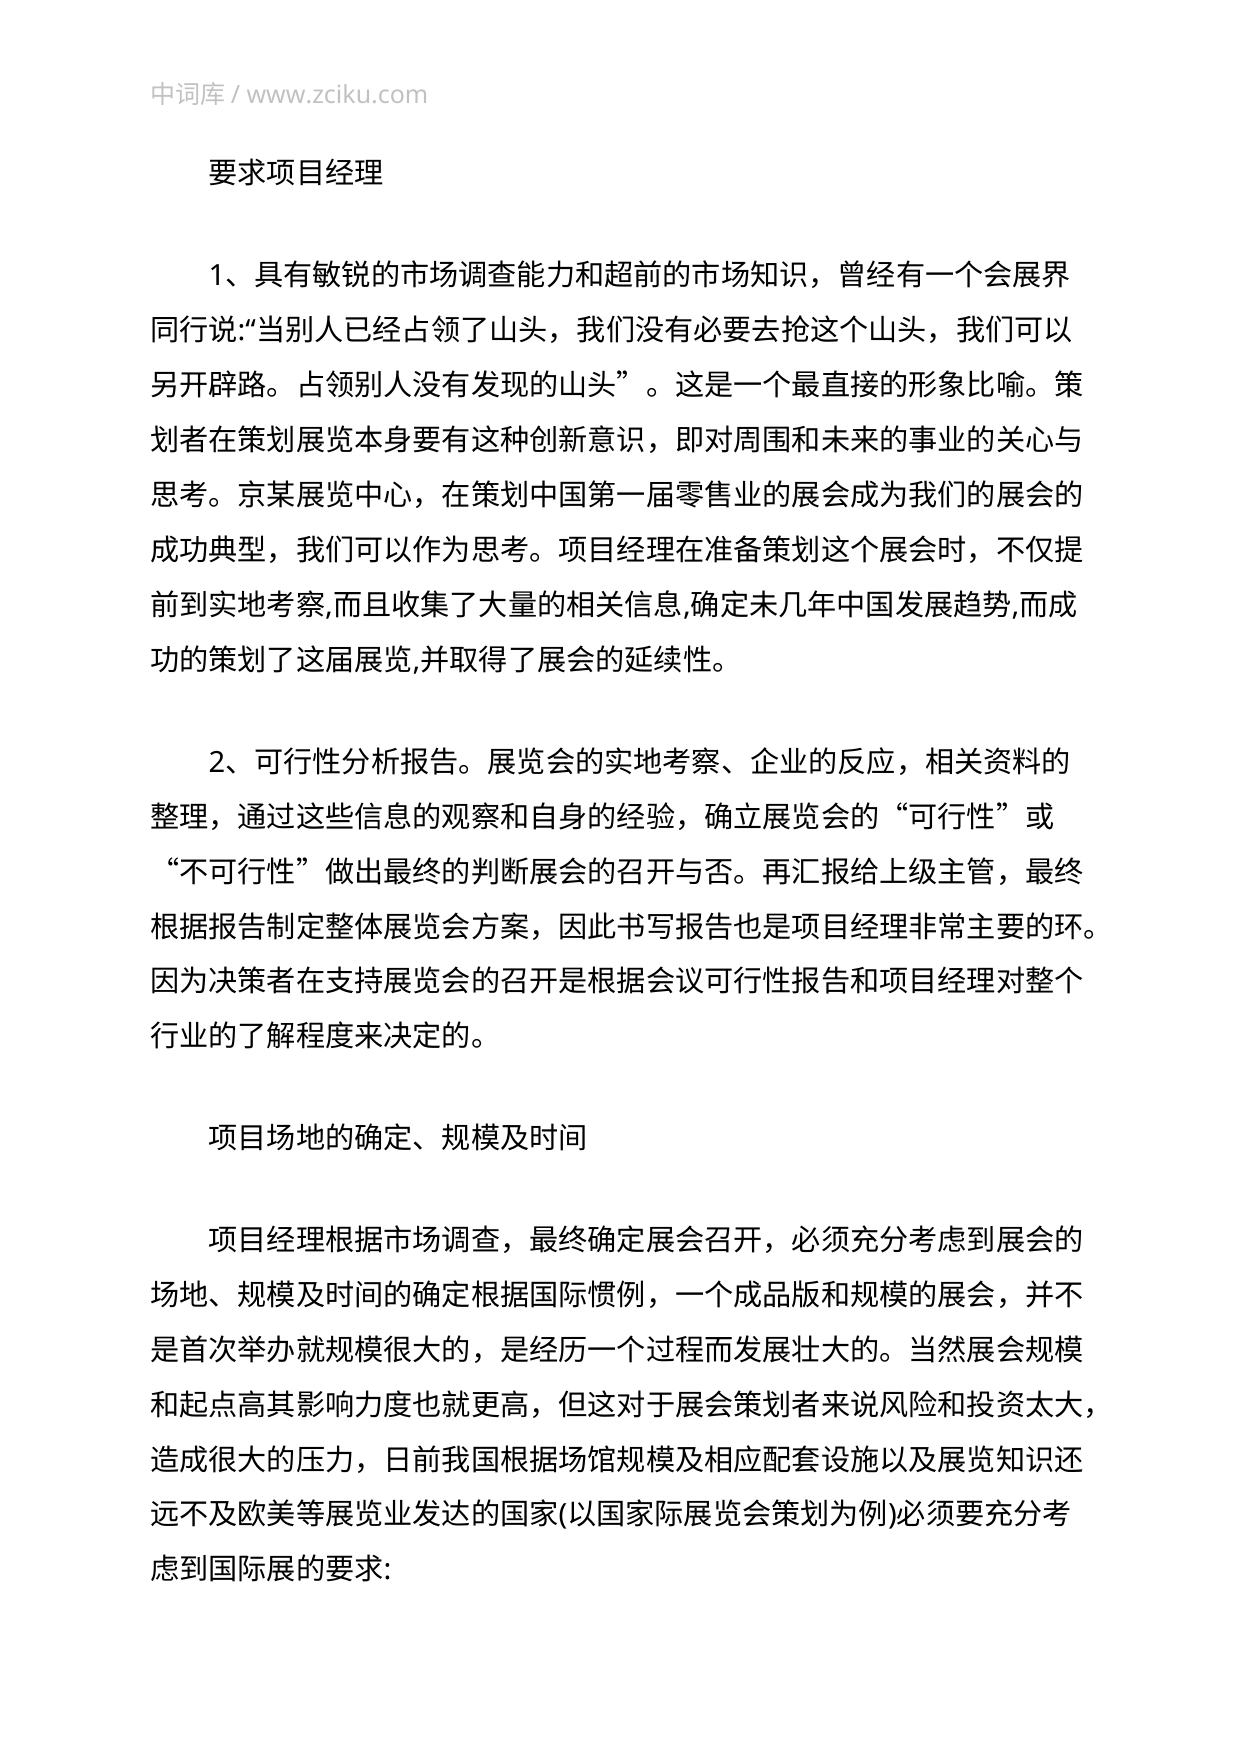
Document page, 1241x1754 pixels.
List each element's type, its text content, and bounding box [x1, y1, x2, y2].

text 项目场地的确定、规模及时间 [150, 1115, 1090, 1157]
text 项目经理根据市场调查，最终确定展会召开，必须充分考虑到展会的场地、规模及时间的确定根据国际惯例，一个成品版和规模的展会，并不是首次举办就规模很大的，是经历一个过程而发展壮大的。当然展会规模和起点高其影响力度也就更高，但这对于展会策划者来说风险和投资太大，造成很大的压力，日前我国根据场馆规模及相应配套设施以及展览知识还远不及欧美等展览业发达的国家(以国家际展览会策划为例)必须要充分考虑到国际展的要求: [150, 1216, 1090, 1588]
text 要求项目经理 [150, 150, 1090, 192]
text 2、可行性分析报告。展览会的实地考察、企业的反应，相关资料的整理，通过这些信息的观察和自身的经验，确立展览会的“可行性”或“不可行性”做出最终的判断展会的召开与否。再汇报给上级主管，最终根据报告制定整体展览会方案，因此书写报告也是项目经理非常主要的环。因为决策者在支持展览会的召开是根据会议可行性报告和项目经理对整个行业的了解程度来决定的。 [150, 738, 1090, 1055]
text 1、具有敏锐的市场调查能力和超前的市场知识，曾经有一个会展界同行说:“当别人已经占领了山头，我们没有必要去抢这个山头，我们可以另开辟路。占领别人没有发现的山头”。这是一个最直接的形象比喻。策划者在策划展览本身要有这种创新意识，即对周围和未来的事业的关心与思考。京某展览中心，在策划中国第一届零售业的展会成为我们的展会的成功典型，我们可以作为思考。项目经理在准备策划这个展会时，不仅提前到实地考察,而且收集了大量的相关信息,确定未几年中国发展趋势,而成功的策划了这届展览,并取得了展会的延续性。 [150, 252, 1090, 679]
